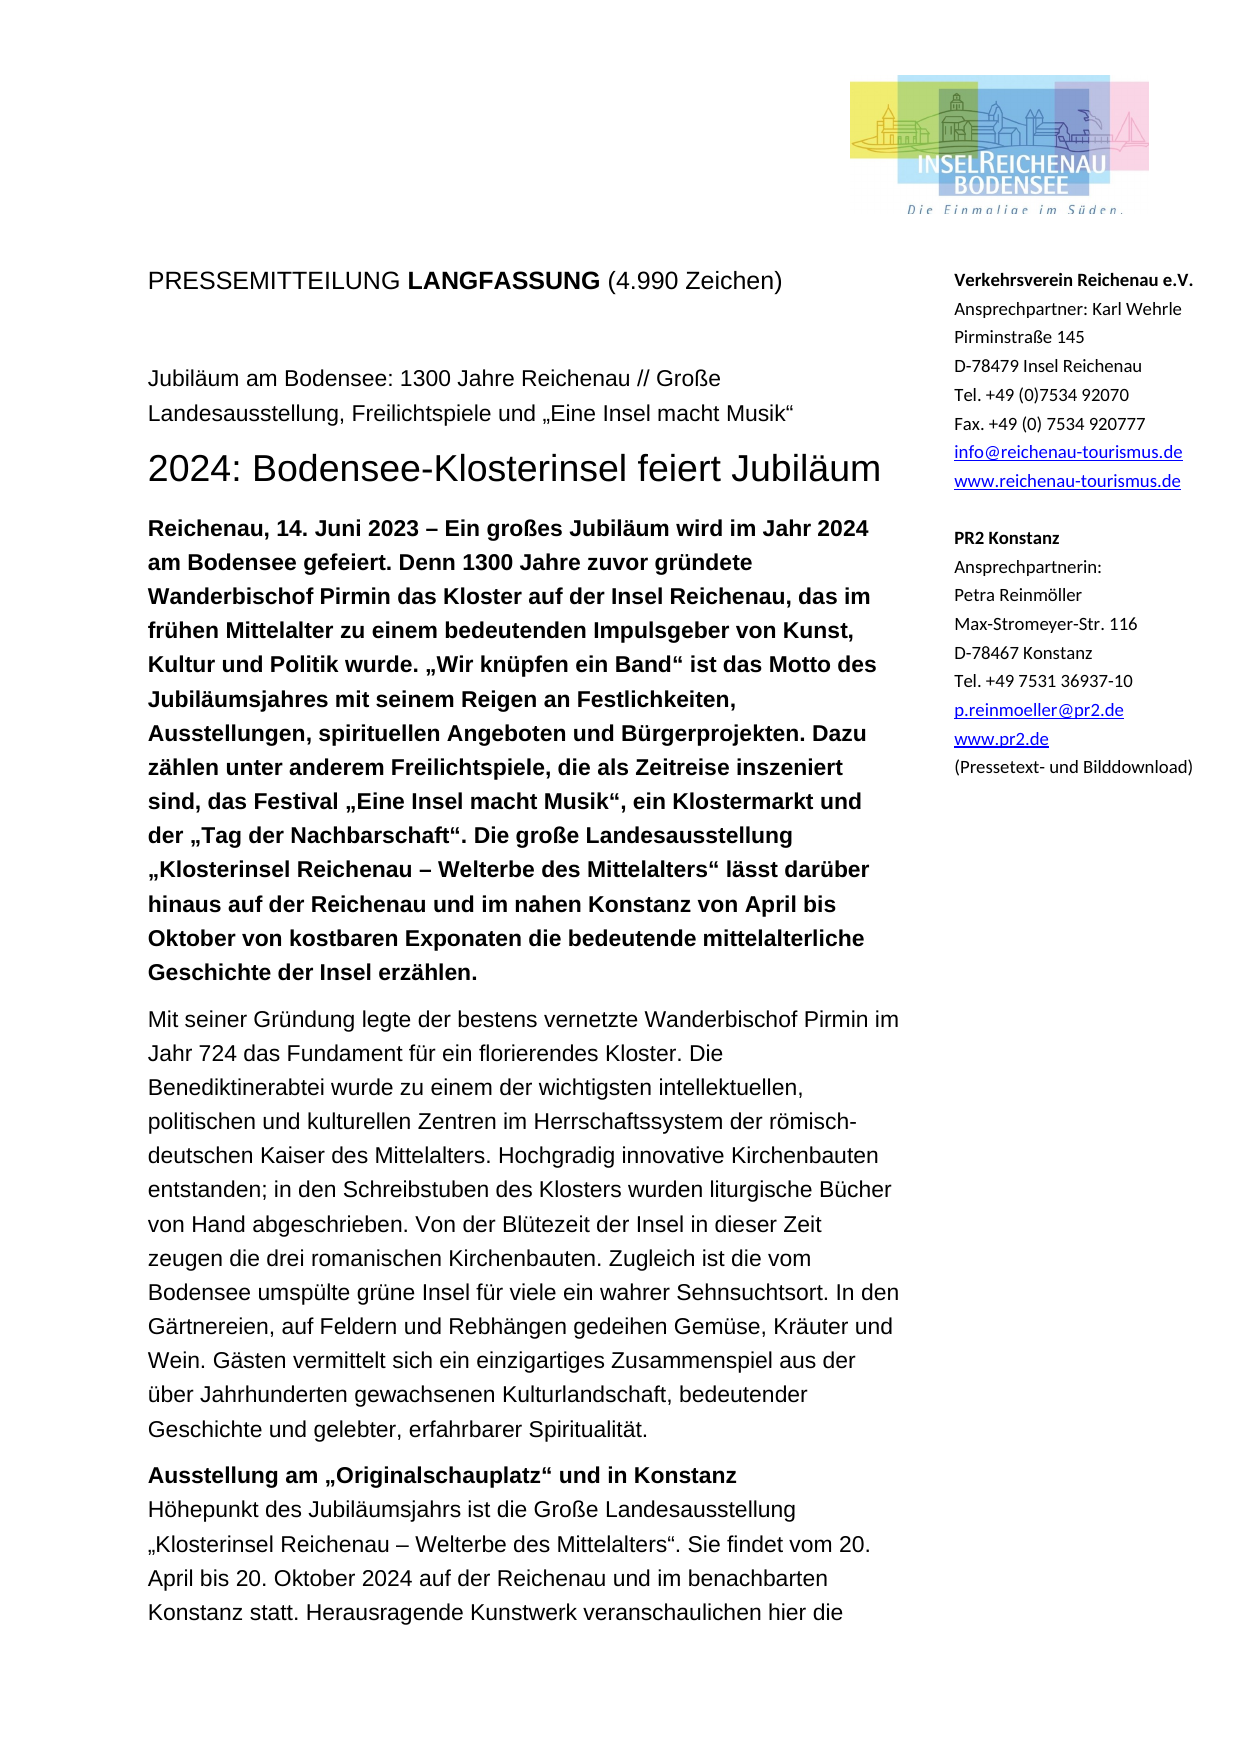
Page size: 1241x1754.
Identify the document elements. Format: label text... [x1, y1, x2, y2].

text Mit seiner Gründung legte der bestens vernetzte Wanderbischof Pirmin im Jahr 724 das Fundament für ein florierendes Kloster. Die Benediktinerabtei wurde zu einem der wichtigsten intellektuellen, politischen und kulturellen Zentren im Herrschaftssystem der römisch-deutschen Kaiser des Mittelalters. Hochgradig innovative Kirchenbauten entstanden; in den Schreibstuben des Klosters wurden liturgische Bücher von Hand abgeschrieben. Von der Blütezeit der Insel in dieser Zeit zeugen die drei romanischen Kirchenbauten. Zugleich ist die vom Bodensee umspülte grüne Insel für viele ein wahrer Sehnsuchtsort. In den Gärtnereien, auf Feldern und Rebhängen gedeihen Gemüse, Kräuter und Wein. Gästen vermittelt sich ein einzigartiges Zusammenspiel aus der über Jahrhunderten gewachsenen Kulturlandschaft, bedeutender Geschichte und gelebter, erfahrbarer Spiritualität. [148, 1006, 901, 1442]
text 2024: Bodensee-Klosterinsel feiert Jubiläum [148, 446, 901, 489]
text PRESSEMITTEILUNG LANGFASSUNG (4.990 Zeichen) [148, 266, 871, 294]
text Jubiläum am Bodensee: 1300 Jahre Reichenau // Große Landesausstellung, Freilichtspiele und „Eine Insel macht Musik“ [148, 365, 901, 426]
text Reichenau, 14. Juni 2023 – Ein großes Jubiläum wird im Jahr 2024 am Bodensee gefeiert. Denn 1300 Jahre zuvor gründete Wanderbischof Pirmin das Kloster auf der Insel Reichenau, das im frühen Mittelalter zu einem bedeutenden Impulsgeber von Kunst, Kultur und Politik wurde. „Wir knüpfen ein Band“ ist das Motto des Jubiläumsjahres mit seinem Reigen an Festlichkeiten, Ausstellungen, spirituellen Angeboten und Bürgerprojekten. Dazu zählen unter anderem Freilichtspiele, die als Zeitreise inszeniert sind, das Festival „Eine Insel macht Musik“, ein Klostermarkt und der „Tag der Nachbarschaft“. Die große Landesausstellung „Klosterinsel Reichenau – Welterbe des Mittelalters“ lässt darüber hinaus auf der Reichenau und im nahen Konstanz von April bis Oktober von kostbaren Exponaten die bedeutende mittelalterliche Geschichte der Insel erzählen. [148, 515, 901, 985]
picture [848, 75, 1149, 213]
